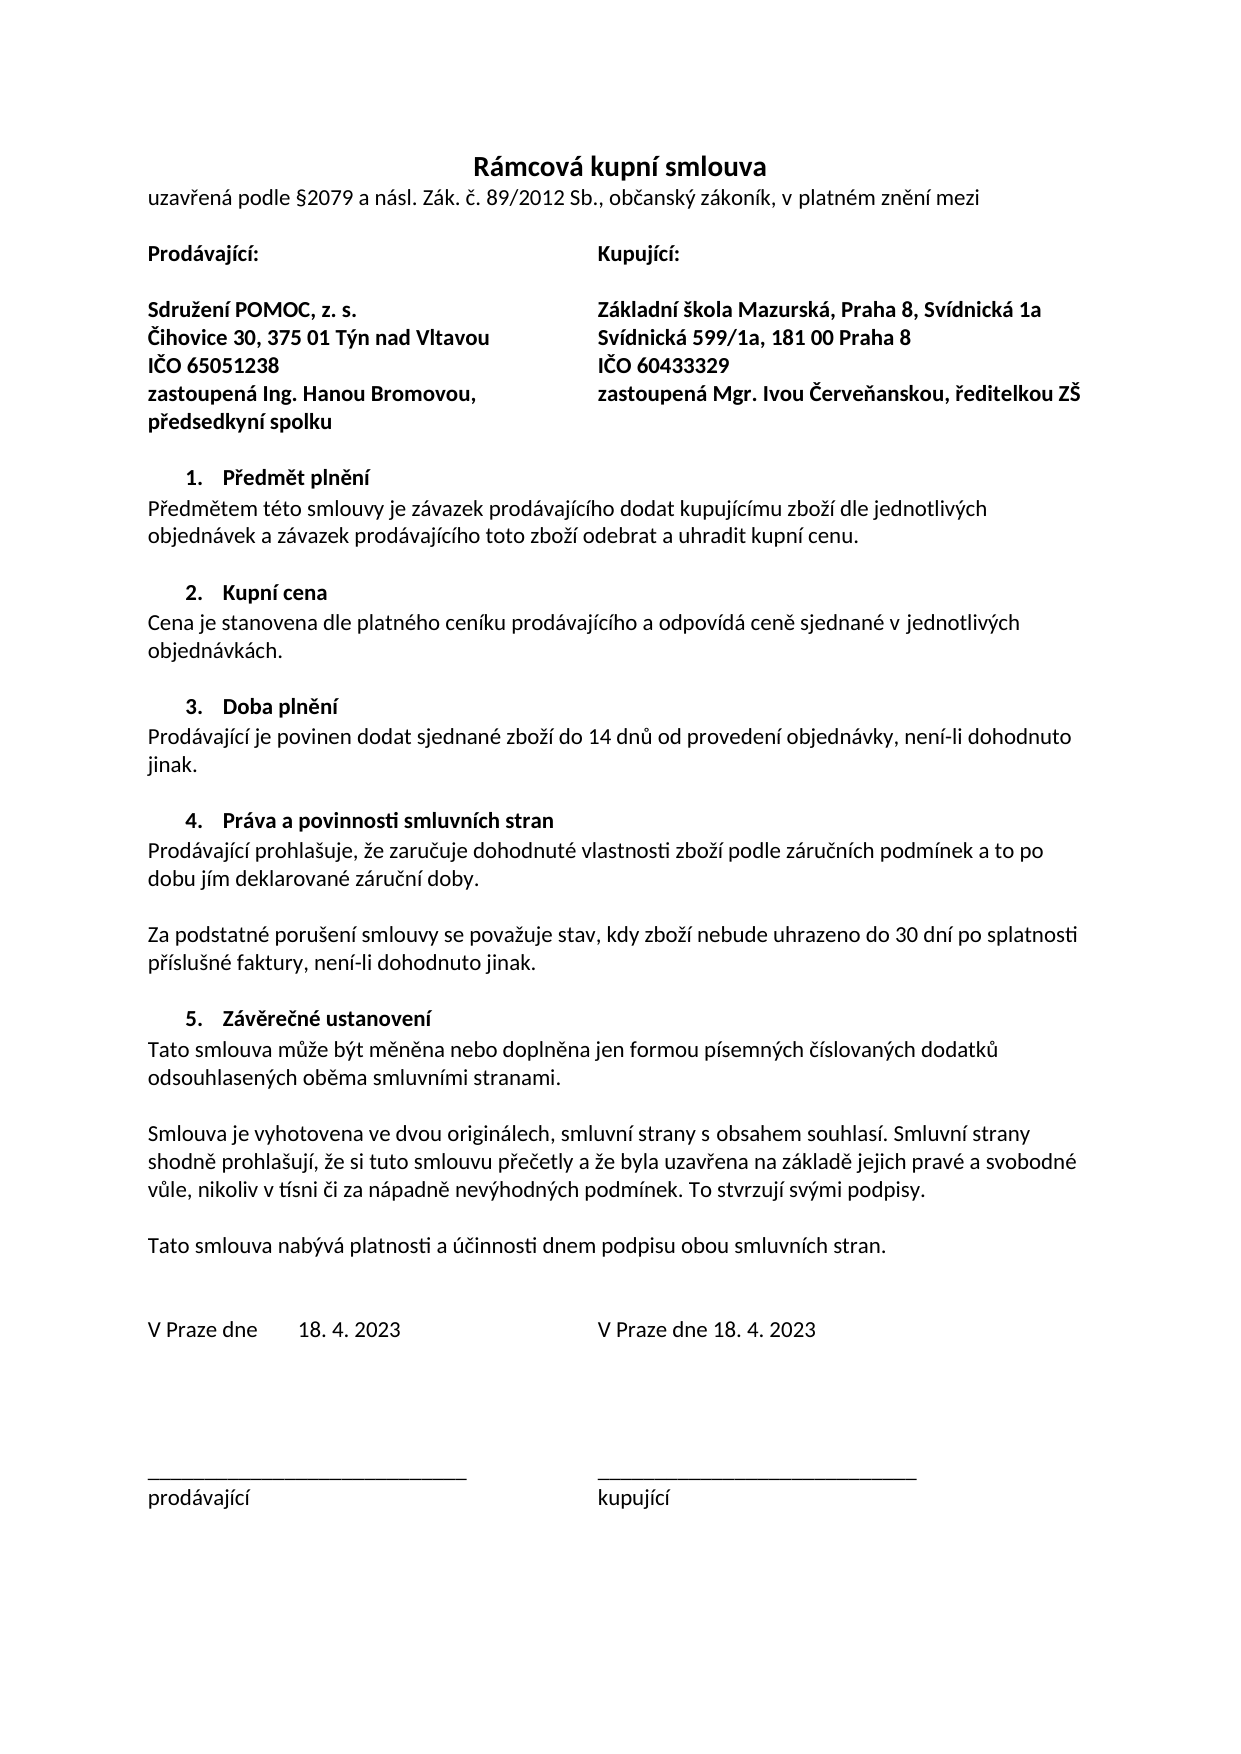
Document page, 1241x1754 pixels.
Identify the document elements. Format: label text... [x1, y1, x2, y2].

text Prodávající: Kupující: [148, 239, 1093, 267]
list Doba plnění [185, 692, 1093, 720]
text Prodávající prohlašuje, že zaručuje dohodnuté vlastnosti zboží podle záručních podmínek a to po dobu jím deklarované záruční doby. [148, 836, 1093, 892]
text Tato smlouva nabývá platnosti a účinnosti dnem podpisu obou smluvních stran. [148, 1231, 1093, 1259]
list Předmět plnění [185, 463, 1093, 491]
list Práva a povinnosti smluvních stran [185, 806, 1093, 834]
text zastoupená Ing. Hanou Bromovou, zastoupená Mgr. Ivou Červeňanskou, ředitelkou ZŠ [148, 379, 1093, 407]
list Závěrečné ustanovení [185, 1004, 1093, 1033]
text prodávající kupující [148, 1483, 1093, 1511]
text ____________________________ ____________________________ [148, 1455, 1093, 1483]
text Předmětem této smlouvy je závazek prodávajícího dodat kupujícímu zboží dle jednotlivých objednávek a závazek prodávajícího toto zboží odebrat a uhradit kupní cenu. [148, 494, 1093, 550]
text IČO 65051238 IČO 60433329 [148, 351, 1093, 379]
text uzavřená podle §2079 a násl. Zák. č. 89/2012 Sb., občanský zákoník, v platném znění mezi [148, 183, 1093, 211]
text Smlouva je vyhotovena ve dvou originálech, smluvní strany s obsahem souhlasí. Smluvní strany shodně prohlašují, že si tuto smlouvu přečetly a že byla uzavřena na základě jejich pravé a svobodné vůle, nikoliv v tísni či za nápadně nevýhodných podmínek. To stvrzují svými podpisy. [148, 1119, 1093, 1203]
text Sdružení POMOC, z. s. Základní škola Mazurská, Praha 8, Svídnická 1a [148, 295, 1093, 323]
text předsedkyní spolku [148, 407, 1093, 435]
list Kupní cena [185, 578, 1093, 606]
text Cena je stanovena dle platného ceníku prodávajícího a odpovídá ceně sjednané v jednotlivých objednávkách. [148, 608, 1093, 664]
text Rámcová kupní smlouva [148, 148, 1093, 183]
text Tato smlouva může být měněna nebo doplněna jen formou písemných číslovaných dodatků odsouhlasených oběma smluvními stranami. [148, 1035, 1093, 1091]
text Prodávající je povinen dodat sjednané zboží do 14 dnů od provedení objednávky, není-li dohodnuto jinak. [148, 722, 1093, 778]
text Za podstatné porušení smlouvy se považuje stav, kdy zboží nebude uhrazeno do 30 dní po splatnosti příslušné faktury, není-li dohodnuto jinak. [148, 921, 1093, 977]
text Čihovice 30, 375 01 Týn nad Vltavou Svídnická 599/1a, 181 00 Praha 8 [148, 323, 1093, 351]
text V Praze dne 18. 4. 2023 V Praze dne 18. 4. 2023 [148, 1315, 1093, 1343]
